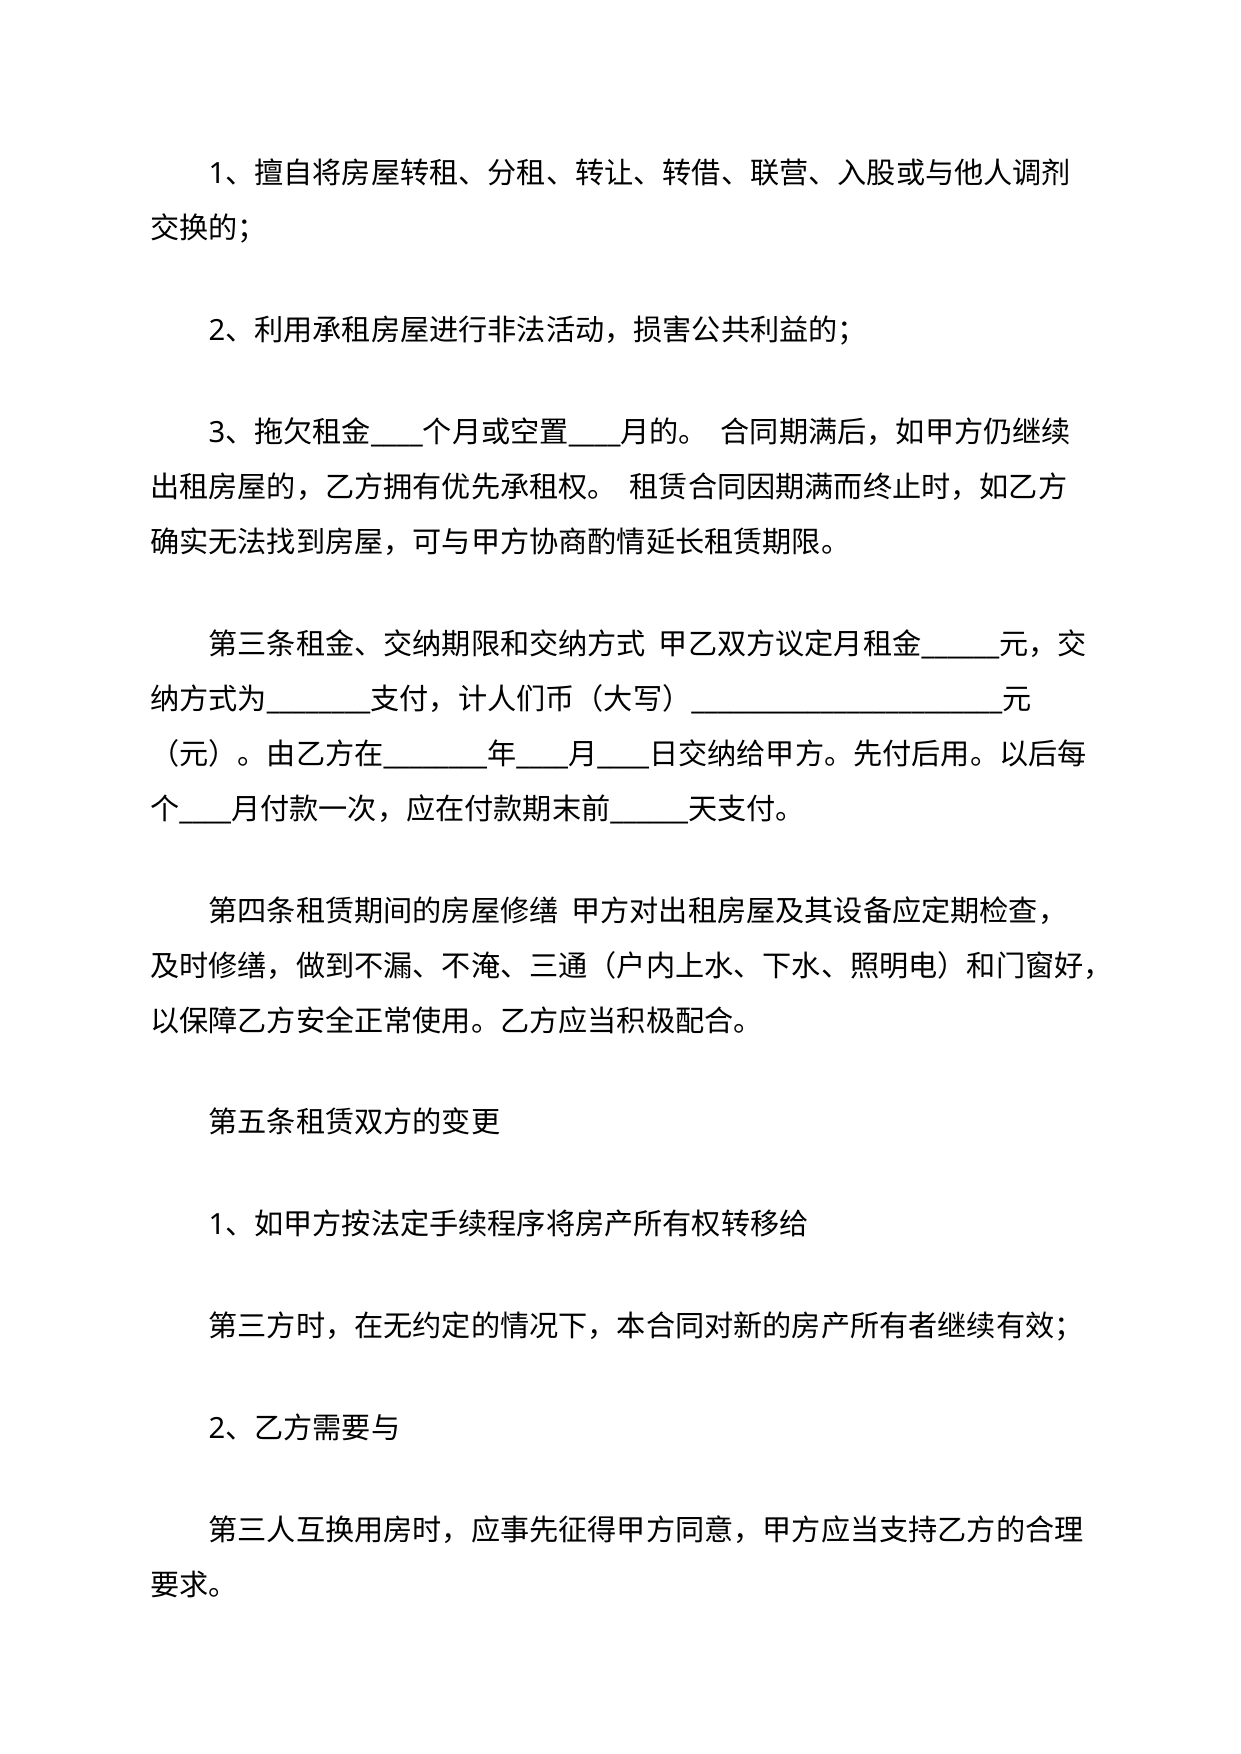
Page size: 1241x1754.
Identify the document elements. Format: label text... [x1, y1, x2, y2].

text 第三条租金、交纳期限和交纳方式 甲乙双方议定月租金______元，交纳方式为________支付，计人们币（大写）________________________元（元）。由乙方在________年____月____日交纳给甲方。先付后用。以后每个____月付款一次，应在付款期末前______天支付。 [150, 620, 1090, 828]
text 第四条租赁期间的房屋修缮 甲方对出租房屋及其设备应定期检查，及时修缮，做到不漏、不淹、三通（户内上水、下水、照明电）和门窗好，以保障乙方安全正常使用。乙方应当积极配合。 [150, 887, 1090, 1039]
text 3、拖欠租金____个月或空置____月的。 合同期满后，如甲方仍继续出租房屋的，乙方拥有优先承租权。 租赁合同因期满而终止时，如乙方确实无法找到房屋，可与甲方协商酌情延长租赁期限。 [150, 409, 1090, 561]
text 2、利用承租房屋进行非法活动，损害公共利益的； [150, 307, 1090, 349]
text 1、如甲方按法定手续程序将房产所有权转移给 [150, 1201, 1090, 1243]
text 第三方时，在无约定的情况下，本合同对新的房产所有者继续有效； [150, 1303, 1090, 1345]
text 第三人互换用房时，应事先征得甲方同意，甲方应当支持乙方的合理要求。 [150, 1506, 1090, 1604]
text 2、乙方需要与 [150, 1404, 1090, 1447]
text 1、擅自将房屋转租、分租、转让、转借、联营、入股或与他人调剂交换的； [150, 150, 1090, 247]
text 第五条租赁双方的变更 [150, 1099, 1090, 1141]
